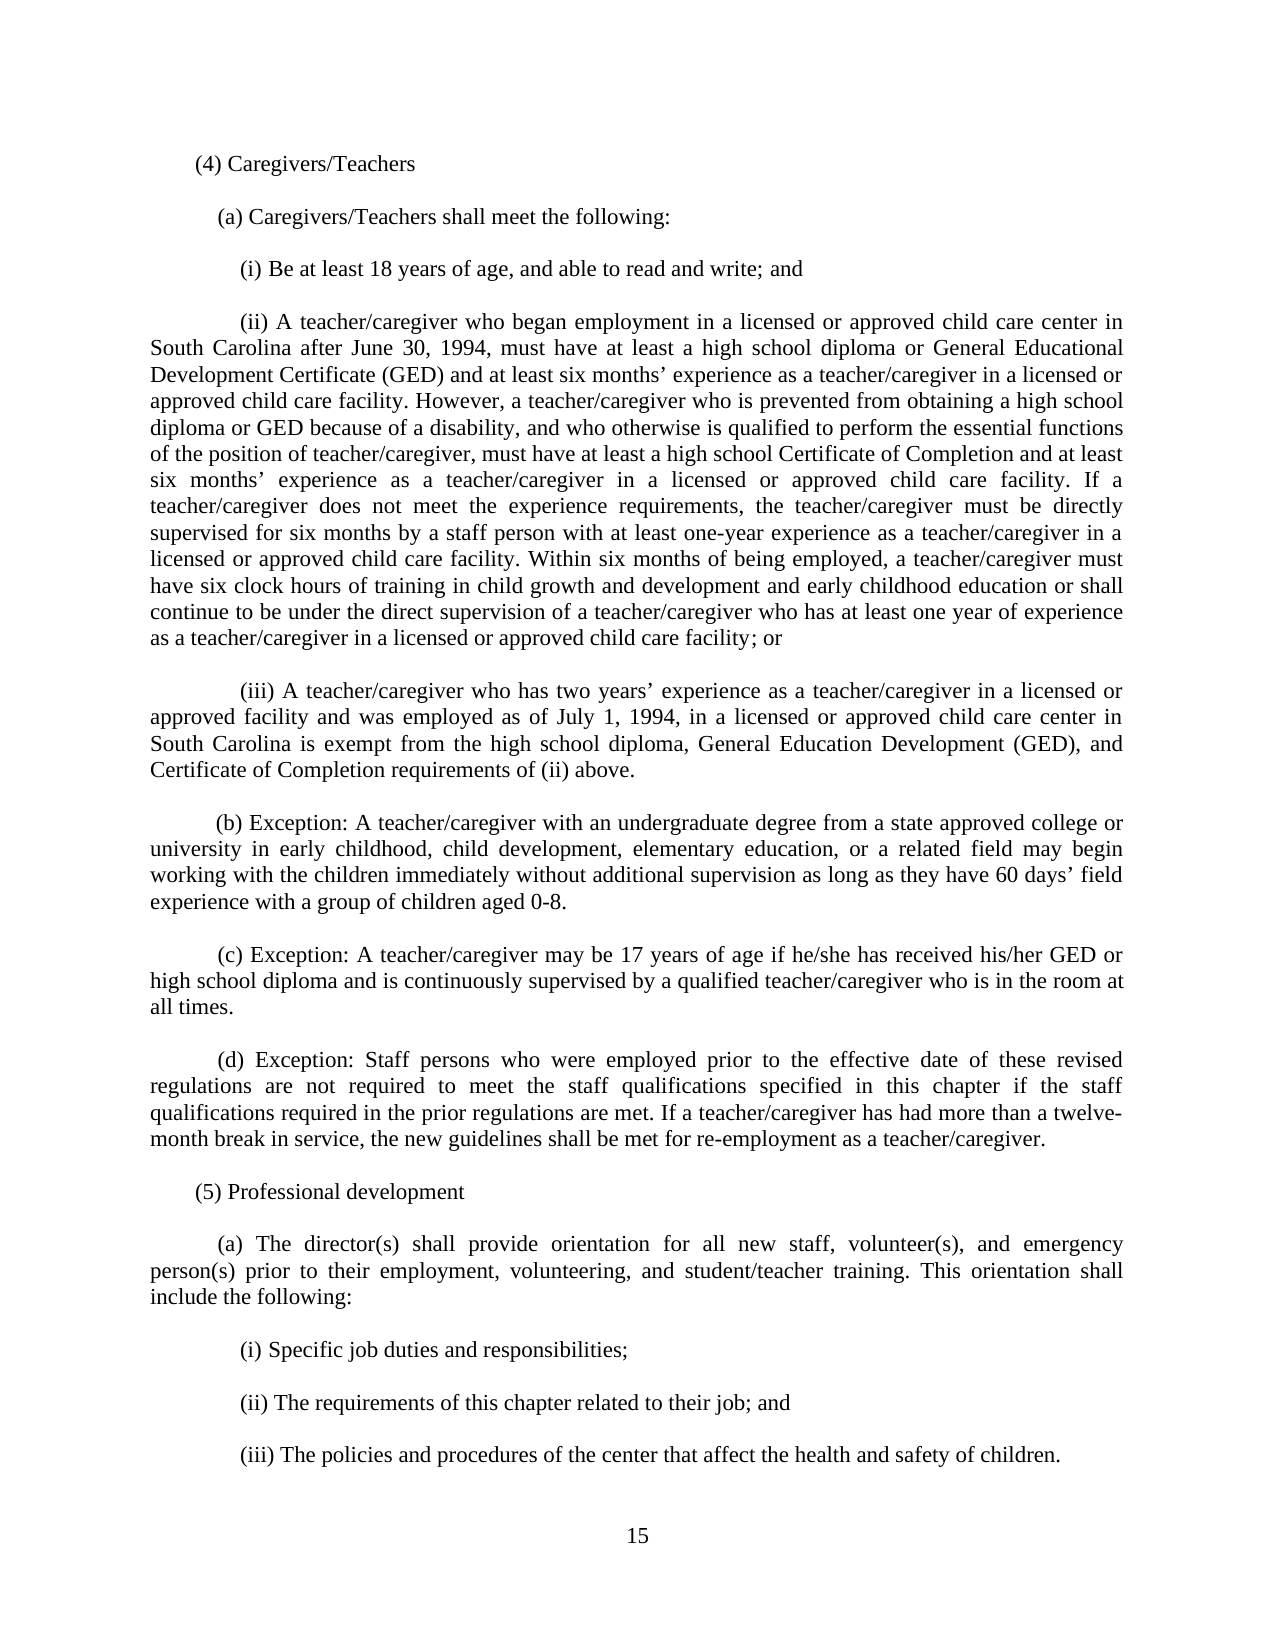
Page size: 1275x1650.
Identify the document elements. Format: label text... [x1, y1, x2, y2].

text (c) Exception: A teacher/caregiver may be 17 years of age if he/she has received his/her GED or high school diploma and is continuously supervised by a qualified teacher/caregiver who is in the room at all times. [150, 941, 1125, 1020]
text (5) Professional development [172, 1178, 1125, 1204]
text (iii) A teacher/caregiver who has two years’ experience as a teacher/caregiver in a licensed or approved facility and was employed as of July 1, 1994, in a licensed or approved child care center in South Carolina is exempt from the high school diploma, General Education Development (GED), and Certificate of Completion requirements of (ii) above. [150, 677, 1125, 782]
text (ii) The requirements of this chapter related to their job; and [217, 1389, 1125, 1415]
text (d) Exception: Staff persons who were employed prior to the effective date of these revised regulations are not required to meet the staff qualifications specified in this chapter if the staff qualifications required in the prior regulations are met. If a teacher/caregiver has had more than a twelve-month break in service, the new guidelines shall be met for re-employment as a teacher/caregiver. [150, 1046, 1125, 1151]
text (4) Caregivers/Teachers [172, 150, 1125, 176]
text (i) Be at least 18 years of age, and able to read and write; and [150, 255, 1125, 282]
text (a) The director(s) shall provide orientation for all new staff, volunteer(s), and emergency person(s) prior to their employment, volunteering, and student/teacher training. This orientation shall include the following: [150, 1231, 1125, 1309]
text (iii) The policies and procedures of the center that affect the health and safety of children. [217, 1441, 1125, 1468]
text (ii) A teacher/caregiver who began employment in a licensed or approved child care center in South Carolina after June 30, 1994, must have at least a high school diploma or General Educational Development Certificate (GED) and at least six months’ experience as a teacher/caregiver in a licensed or approved child care facility. However, a teacher/caregiver who is prevented from obtaining a high school diploma or GED because of a disability, and who otherwise is qualified to perform the essential functions of the position of teacher/caregiver, must have at least a high school Certificate of Completion and at least six months’ experience as a teacher/caregiver in a licensed or approved child care facility. If a teacher/caregiver does not meet the experience requirements, the teacher/caregiver must be directly supervised for six months by a staff person with at least one-year experience as a teacher/caregiver in a licensed or approved child care facility. Within six months of being employed, a teacher/caregiver must have six clock hours of training in child growth and development and early childhood education or shall continue to be under the direct supervision of a teacher/caregiver who has at least one year of experience as a teacher/caregiver in a licensed or approved child care facility; or [150, 308, 1125, 651]
text (b) Exception: A teacher/caregiver with an undergraduate degree from a state approved college or university in early childhood, child development, elementary education, or a related field may begin working with the children immediately without additional supervision as long as they have 60 days’ field experience with a group of children aged 0-8. [150, 809, 1125, 914]
text (i) Specific job duties and responsibilities; [217, 1336, 1125, 1362]
text (a) Caregivers/Teachers shall meet the following: [195, 203, 1125, 229]
